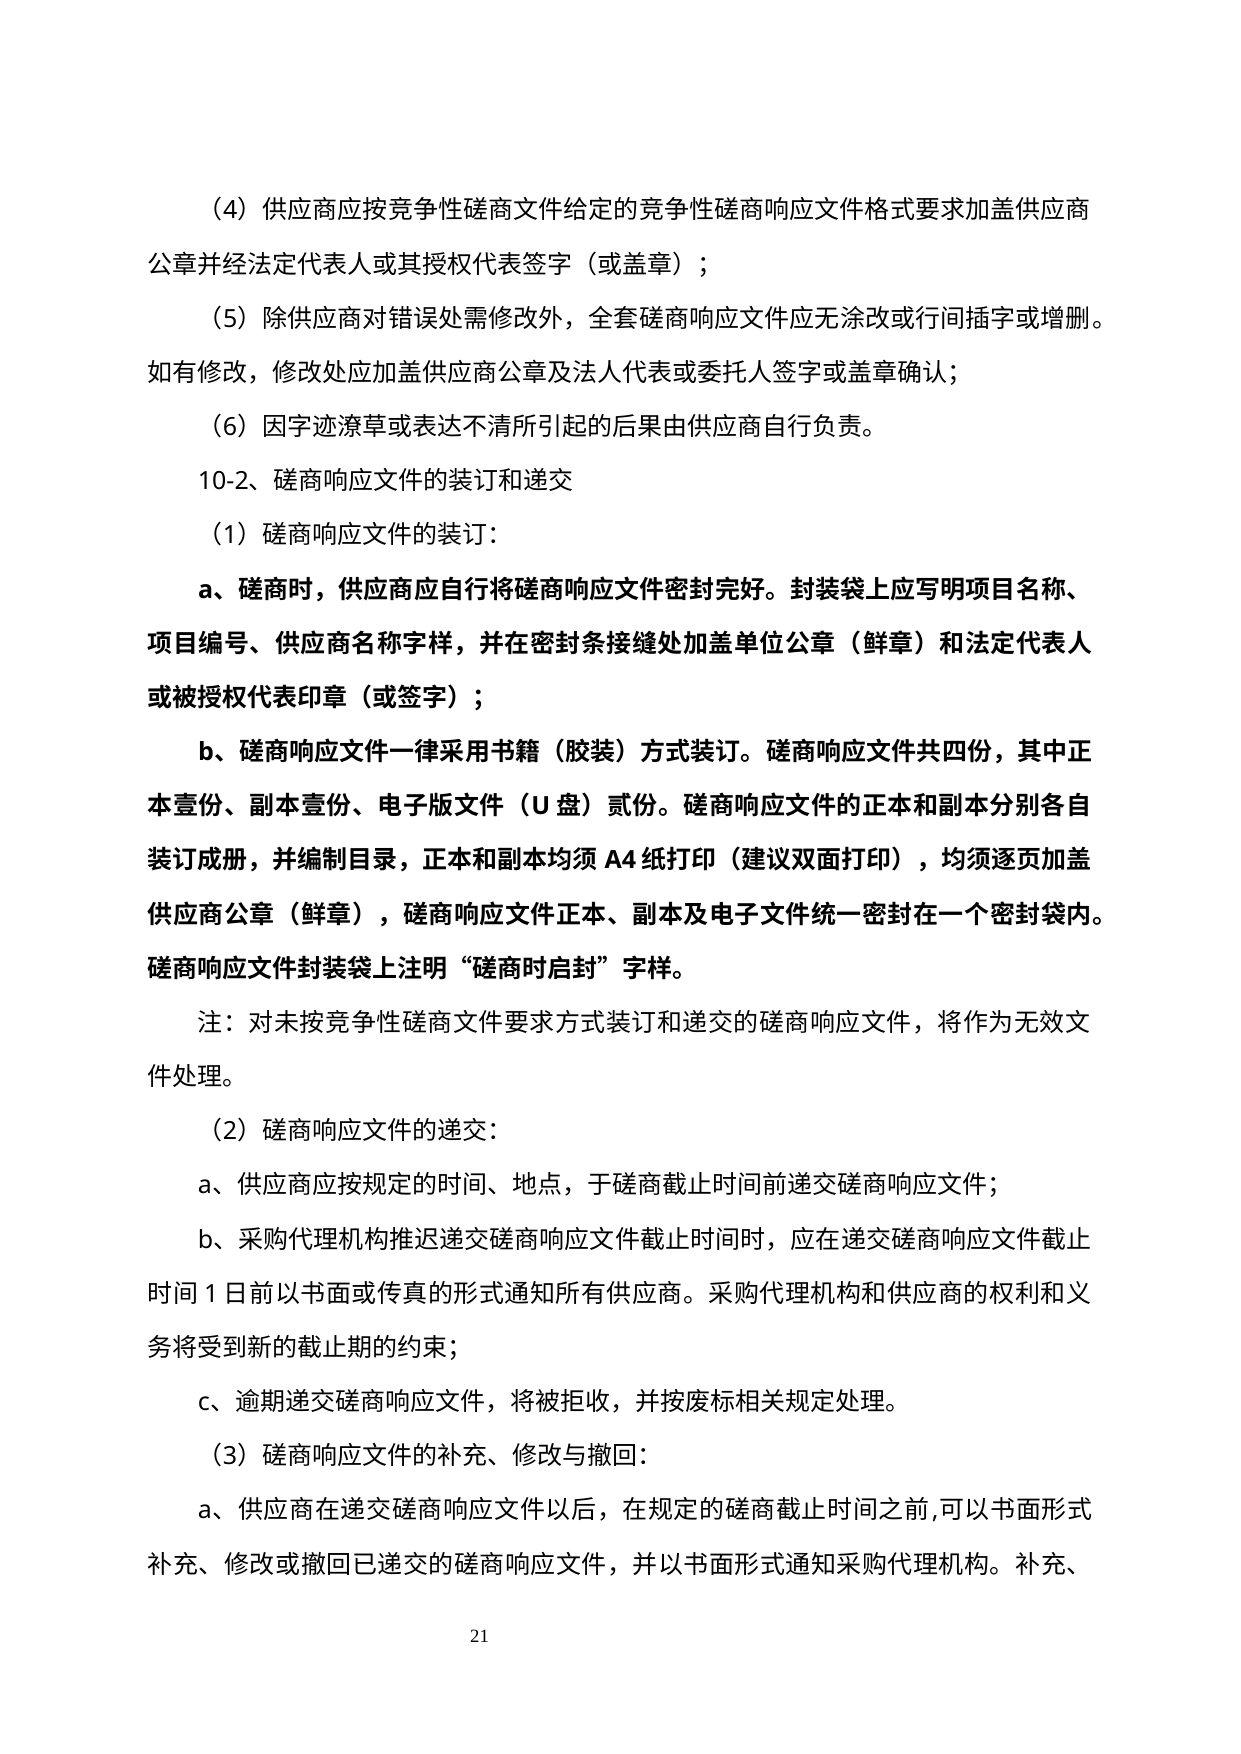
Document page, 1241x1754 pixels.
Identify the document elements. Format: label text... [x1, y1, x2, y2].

text a、磋商时，供应商应自行将磋商响应文件密封完好。封装袋上应写明项目名称、项目编号、供应商名称字样，并在密封条接缝处加盖单位公章（鲜章）和法定代表人或被授权代表印章（或签字）； [148, 555, 1092, 717]
text b、磋商响应文件一律采用书籍（胶装）方式装订。磋商响应文件共四份，其中正本壹份、副本壹份、电子版文件（U盘）贰份。磋商响应文件的正本和副本分别各自装订成册，并编制目录，正本和副本均须A4纸打印（建议双面打印），均须逐页加盖供应商公章（鲜章），磋商响应文件正本、副本及电子文件统一密封在一个密封袋内。磋商响应文件封装袋上注明“磋商时启封”字样。 [148, 717, 1092, 988]
text （5）除供应商对错误处需修改外，全套磋商响应文件应无涂改或行间插字或增删。如有修改，修改处应加盖供应商公章及法人代表或委托人签字或盖章确认； [148, 284, 1092, 392]
text （6）因字迹潦草或表达不清所引起的后果由供应商自行负责。 [148, 392, 1092, 446]
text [148, 1476, 1092, 1584]
text （2）磋商响应文件的递交： [148, 1096, 1092, 1151]
text 注：对未按竞争性磋商文件要求方式装订和递交的磋商响应文件，将作为无效文件处理。 [148, 988, 1092, 1096]
text （4）供应商应按竞争性磋商文件给定的竞争性磋商响应文件格式要求加盖供应商公章并经法定代表人或其授权代表签字（或盖章）； [148, 176, 1092, 284]
text （1）磋商响应文件的装订： [148, 501, 1092, 555]
text a、供应商应按规定的时间、地点，于磋商截止时间前递交磋商响应文件； [148, 1151, 1092, 1205]
text 10-2、磋商响应文件的装订和递交 [148, 446, 1092, 501]
text （3）磋商响应文件的补充、修改与撤回： [148, 1421, 1092, 1476]
text c、逾期递交磋商响应文件，将被拒收，并按废标相关规定处理。 [148, 1367, 1092, 1421]
text b、采购代理机构推迟递交磋商响应文件截止时间时，应在递交磋商响应文件截止时间1日前以书面或传真的形式通知所有供应商。采购代理机构和供应商的权利和义务将受到新的截止期的约束； [148, 1205, 1092, 1367]
